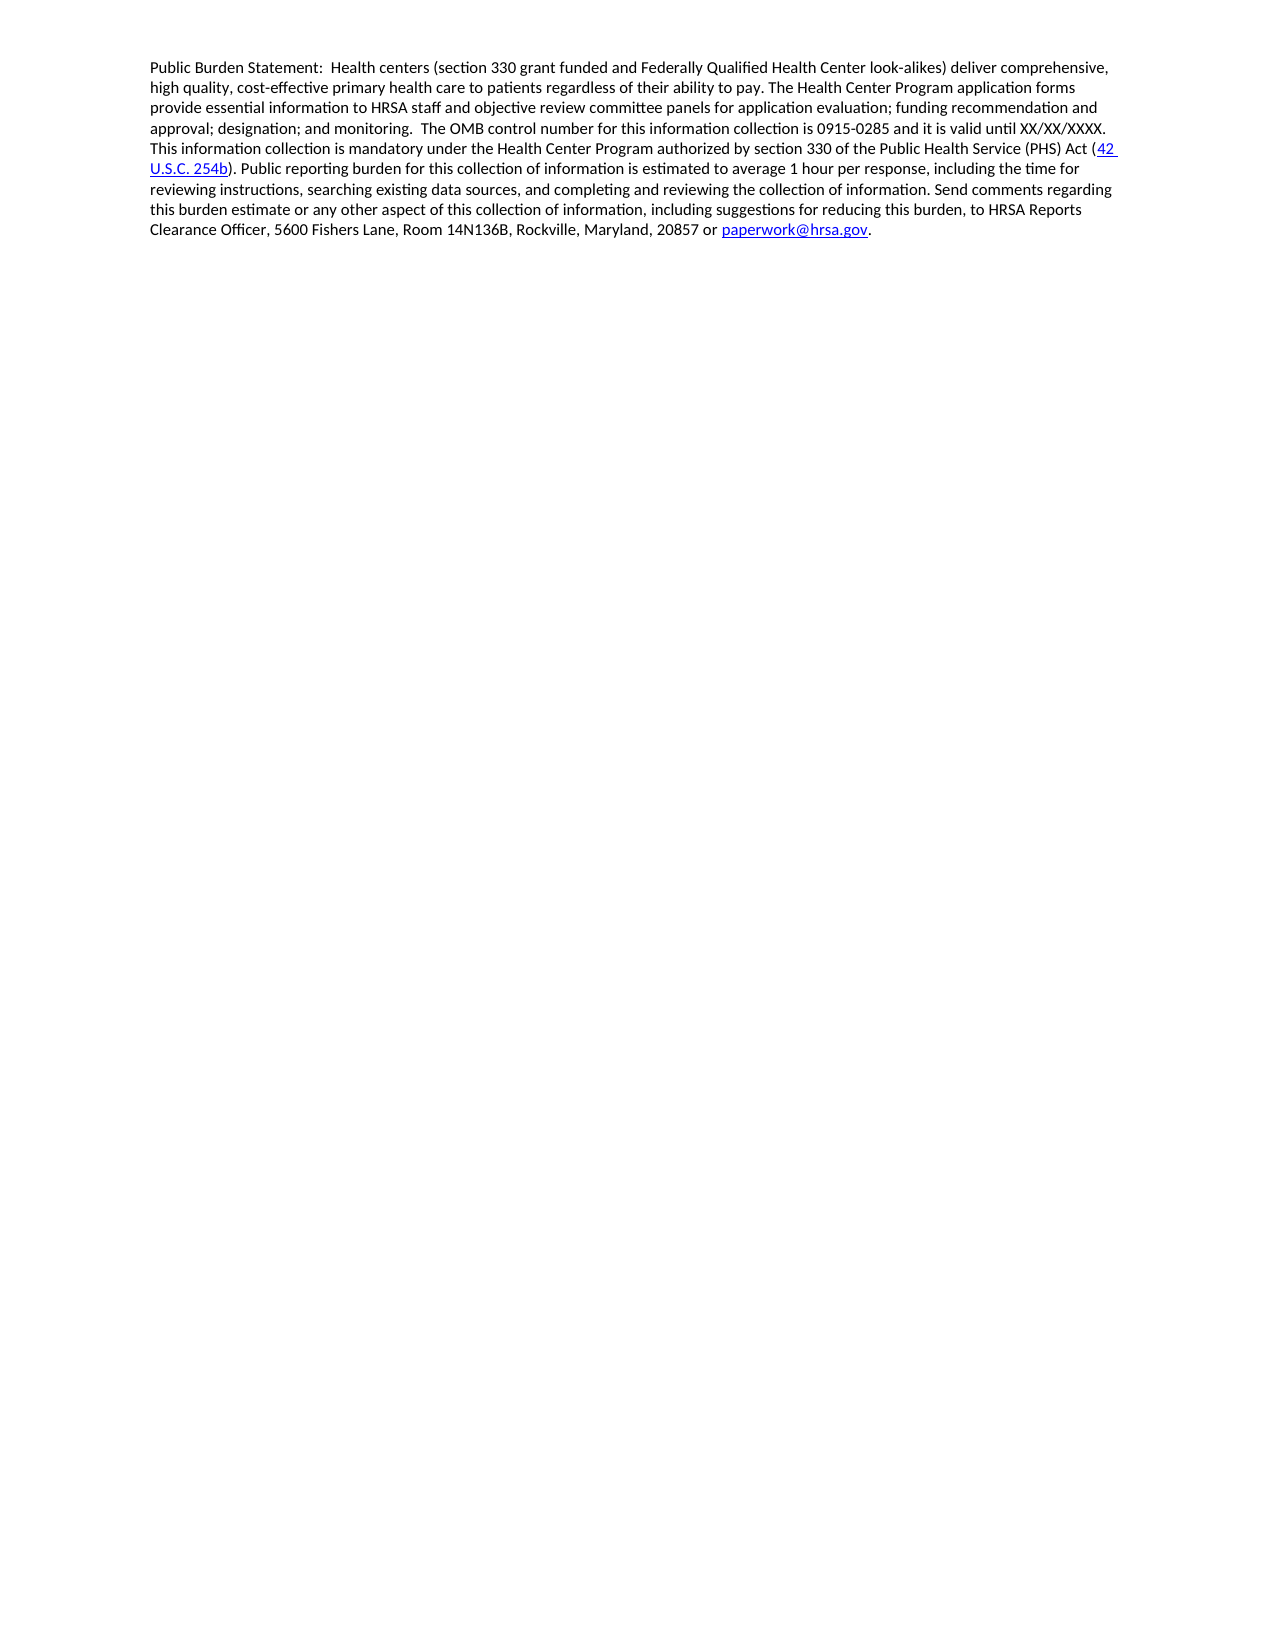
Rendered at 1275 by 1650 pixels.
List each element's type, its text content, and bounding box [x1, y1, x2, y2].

text Public Burden Statement: Health centers (section 330 grant funded and Federally Qualified Health Center look-alikes) deliver comprehensive, high quality, cost-effective primary health care to patients regardless of their ability to pay. The Health Center Program application forms provide essential information to HRSA staff and objective review committee panels for application evaluation; funding recommendation and approval; designation; and monitoring. The OMB control number for this information collection is 0915-0285 and it is valid until XX/XX/XXXX. This information collection is mandatory under the Health Center Program authorized by section 330 of the Public Health Service (PHS) Act (42 U.S.C. 254b). Public reporting burden for this collection of information is estimated to average 1 hour per response, including the time for reviewing instructions, searching existing data sources, and completing and reviewing the collection of information. Send comments regarding this burden estimate or any other aspect of this collection of information, including suggestions for reducing this burden, to HRSA Reports Clearance Officer, 5600 Fishers Lane, Room 14N136B, Rockville, Maryland, 20857 or paperwork@hrsa.gov. [150, 57, 1125, 240]
